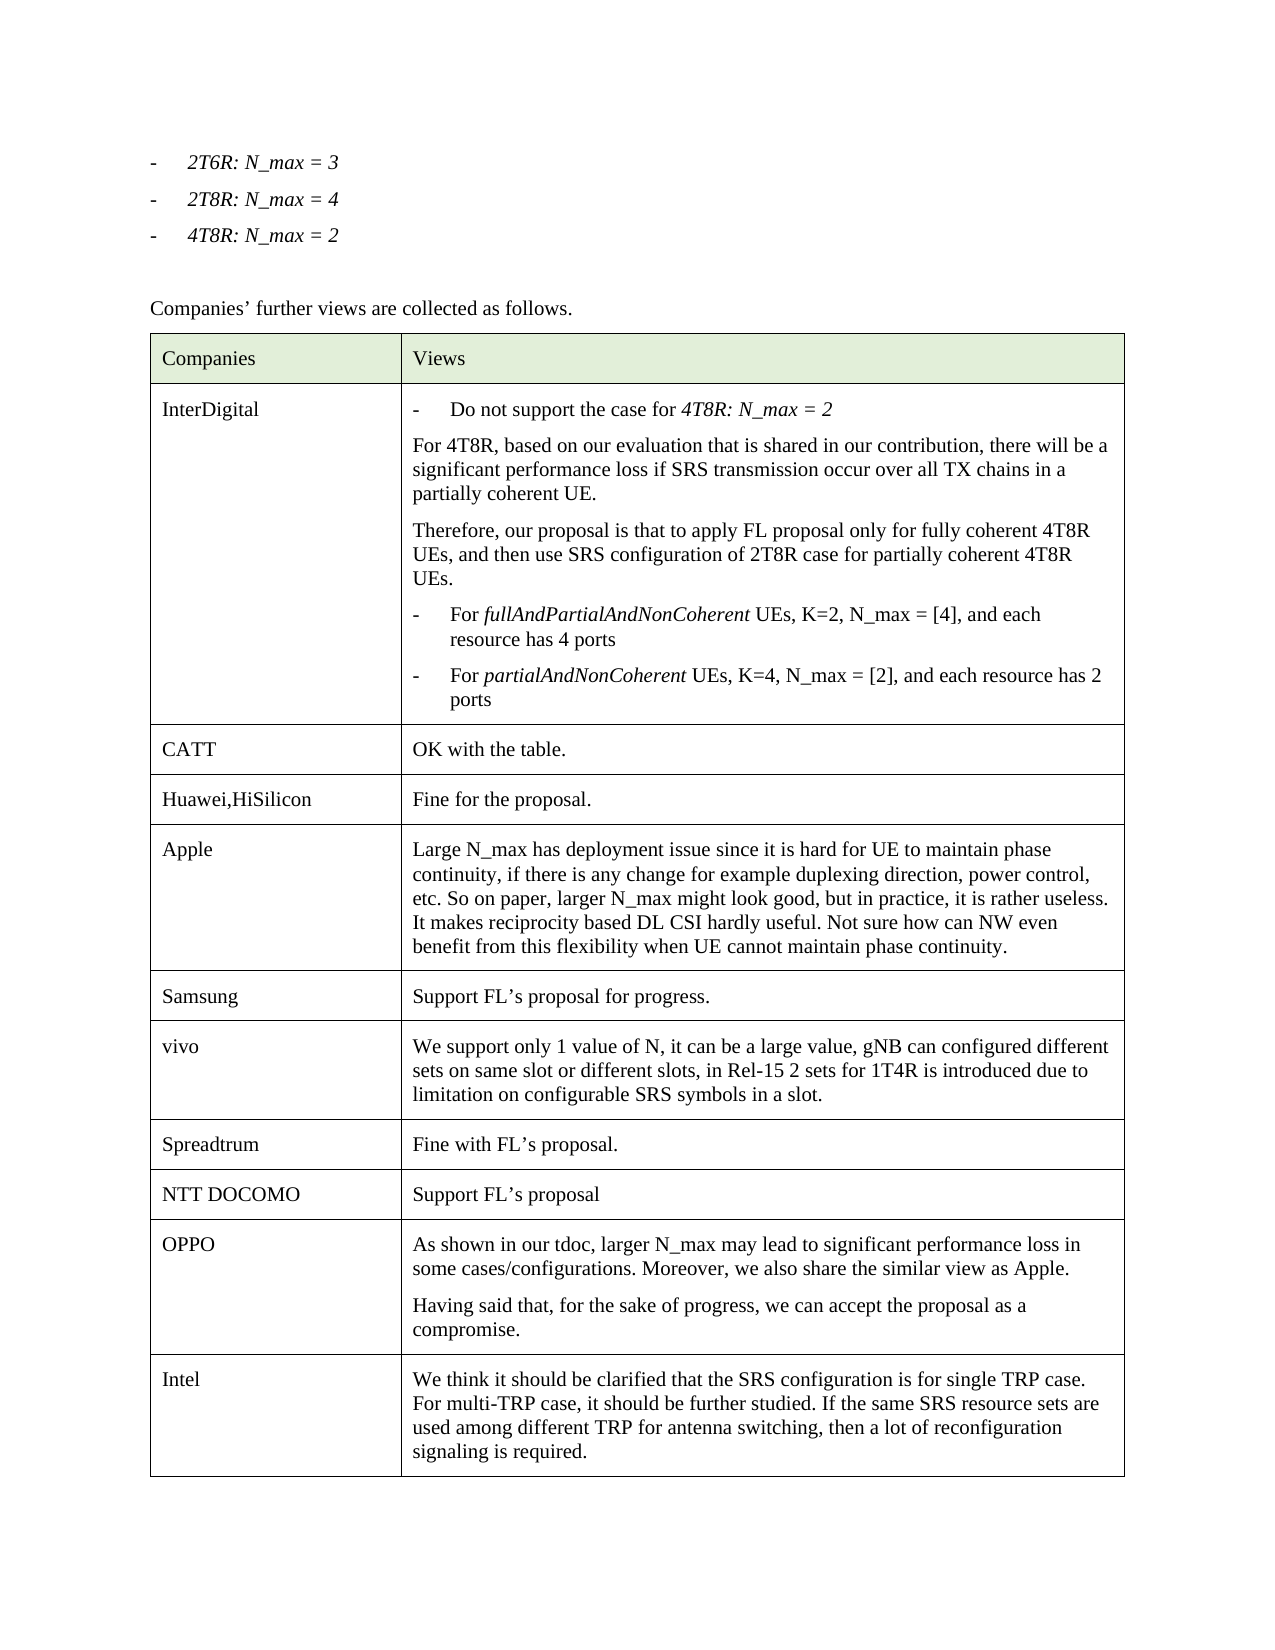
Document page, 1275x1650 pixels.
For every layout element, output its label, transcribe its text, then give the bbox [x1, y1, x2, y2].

table_cell Samsung [151, 971, 401, 1020]
table_header Companies [151, 334, 401, 383]
table_cell Intel [151, 1355, 401, 1476]
table_cell Do not support the case for 4T8R: N_max = 2 For 4T8R, based on our evaluation that is shared in our contribution, there will be a significant performance loss if SRS transmission occur over all TX chains in a partially coherent UE. Therefore, our proposal is that to apply FL proposal only for fully coherent 4T8R UEs, and then use SRS configuration of 2T8R case for partially coherent 4T8R UEs. For fullAndPartialAndNonCoherent UEs, K=2, N_max = [4], and each resource has 4 ports For partialAndNonCoherent UEs, K=4, N_max = [2], and each resource has 2 ports [402, 384, 1124, 724]
table_cell Large N_max has deployment issue since it is hard for UE to maintain phase continuity, if there is any change for example duplexing direction, power control, etc. So on paper, larger N_max might look good, but in practice, it is rather useless. It makes reciprocity based DL CSI hardly useful. Not sure how can NW even benefit from this flexibility when UE cannot maintain phase continuity. [402, 825, 1124, 970]
table_cell Spreadtrum [151, 1120, 401, 1169]
table_cell vivo [151, 1021, 401, 1118]
table_cell Support FL’s proposal for progress. [402, 971, 1124, 1020]
table_cell NTT DOCOMO [151, 1170, 401, 1219]
list 2T8R: N_max = 4 [150, 187, 1125, 211]
table_cell Huawei,HiSilicon [151, 775, 401, 824]
table_cell Fine with FL’s proposal. [402, 1120, 1124, 1169]
table_header Views [402, 334, 1124, 383]
text Companies’ further views are collected as follows. [150, 296, 1125, 320]
table_cell We support only 1 value of N, it can be a large value, gNB can configured different sets on same slot or different slots, in Rel-15 2 sets for 1T4R is introduced due to limitation on configurable SRS symbols in a slot. [402, 1021, 1124, 1118]
list 2T6R: N_max = 3 [150, 150, 1125, 174]
table_cell OK with the table. [402, 725, 1124, 774]
table_cell CATT [151, 725, 401, 774]
table_cell Support FL’s proposal [402, 1170, 1124, 1219]
table_cell InterDigital [151, 384, 401, 724]
table_cell Fine for the proposal. [402, 775, 1124, 824]
table_cell As shown in our tdoc, larger N_max may lead to significant performance loss in some cases/configurations. Moreover, we also share the similar view as Apple. Having said that, for the sake of progress, we can accept the proposal as a compromise. [402, 1220, 1124, 1353]
list 4T8R: N_max = 2 [150, 223, 1125, 247]
table_cell OPPO [151, 1220, 401, 1353]
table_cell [402, 1355, 1124, 1476]
table_cell Apple [151, 825, 401, 970]
